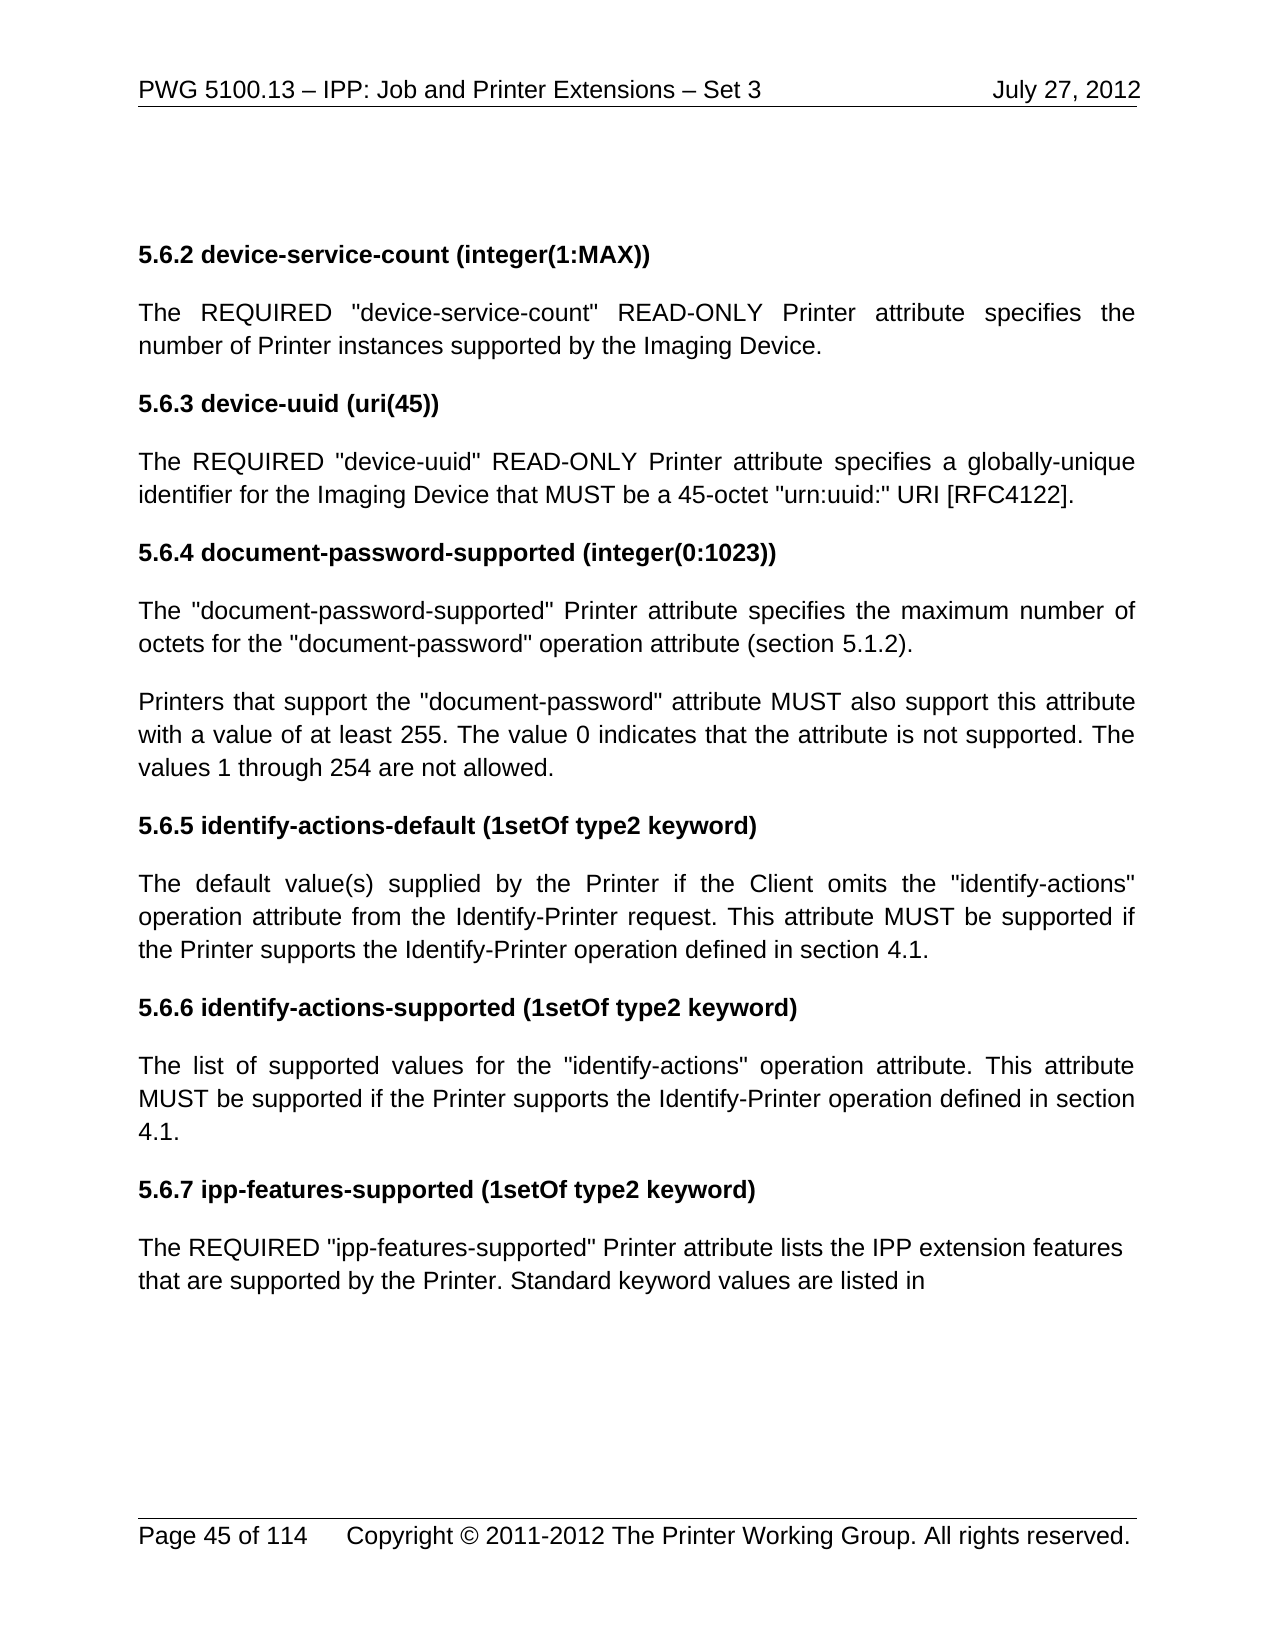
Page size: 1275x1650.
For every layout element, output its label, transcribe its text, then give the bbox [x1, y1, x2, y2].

text device-uuid (uri(45)) [138, 389, 1137, 417]
text The REQUIRED "device-service-count" READ-ONLY Printer attribute specifies the number of Printer instances supported by the Imaging Device. [138, 298, 1137, 359]
text identify-actions-default (1setOf type2 keyword) [138, 811, 1137, 840]
text device-service-count (integer(1:MAX)) [138, 240, 1137, 268]
text ipp-features-supported (1setOf type2 keyword) [138, 1175, 1137, 1204]
text The REQUIRED "ipp-features-supported" Printer attribute lists the IPP extension features that are supported by the Printer. Standard keyword values are listed in [138, 1233, 1137, 1295]
text identify-actions-supported (1setOf type2 keyword) [138, 993, 1137, 1022]
text The REQUIRED "device-uuid" READ-ONLY Printer attribute specifies a globally-unique identifier for the Imaging Device that MUST be a 45-octet "urn:uuid:" URI [RFC4122]. [138, 447, 1137, 508]
text Printers that support the "document-password" attribute MUST also support this attribute with a value of at least 255. The value 0 indicates that the attribute is not supported. The values 1 through 254 are not allowed. [138, 687, 1137, 782]
text The "document-password-supported" Printer attribute specifies the maximum number of octets for the "document-password" operation attribute (section 5.1.2). [138, 596, 1137, 658]
text The default value(s) supplied by the Printer if the Client omits the "identify-actions" operation attribute from the Identify-Printer request. This attribute MUST be supported if the Printer supports the Identify-Printer operation defined in section 4.1. [138, 869, 1137, 964]
text The list of supported values for the "identify-actions" operation attribute. This attribute MUST be supported if the Printer supports the Identify-Printer operation defined in section 4.1. [138, 1051, 1137, 1146]
text document-password-supported (integer(0:1023)) [138, 538, 1137, 567]
